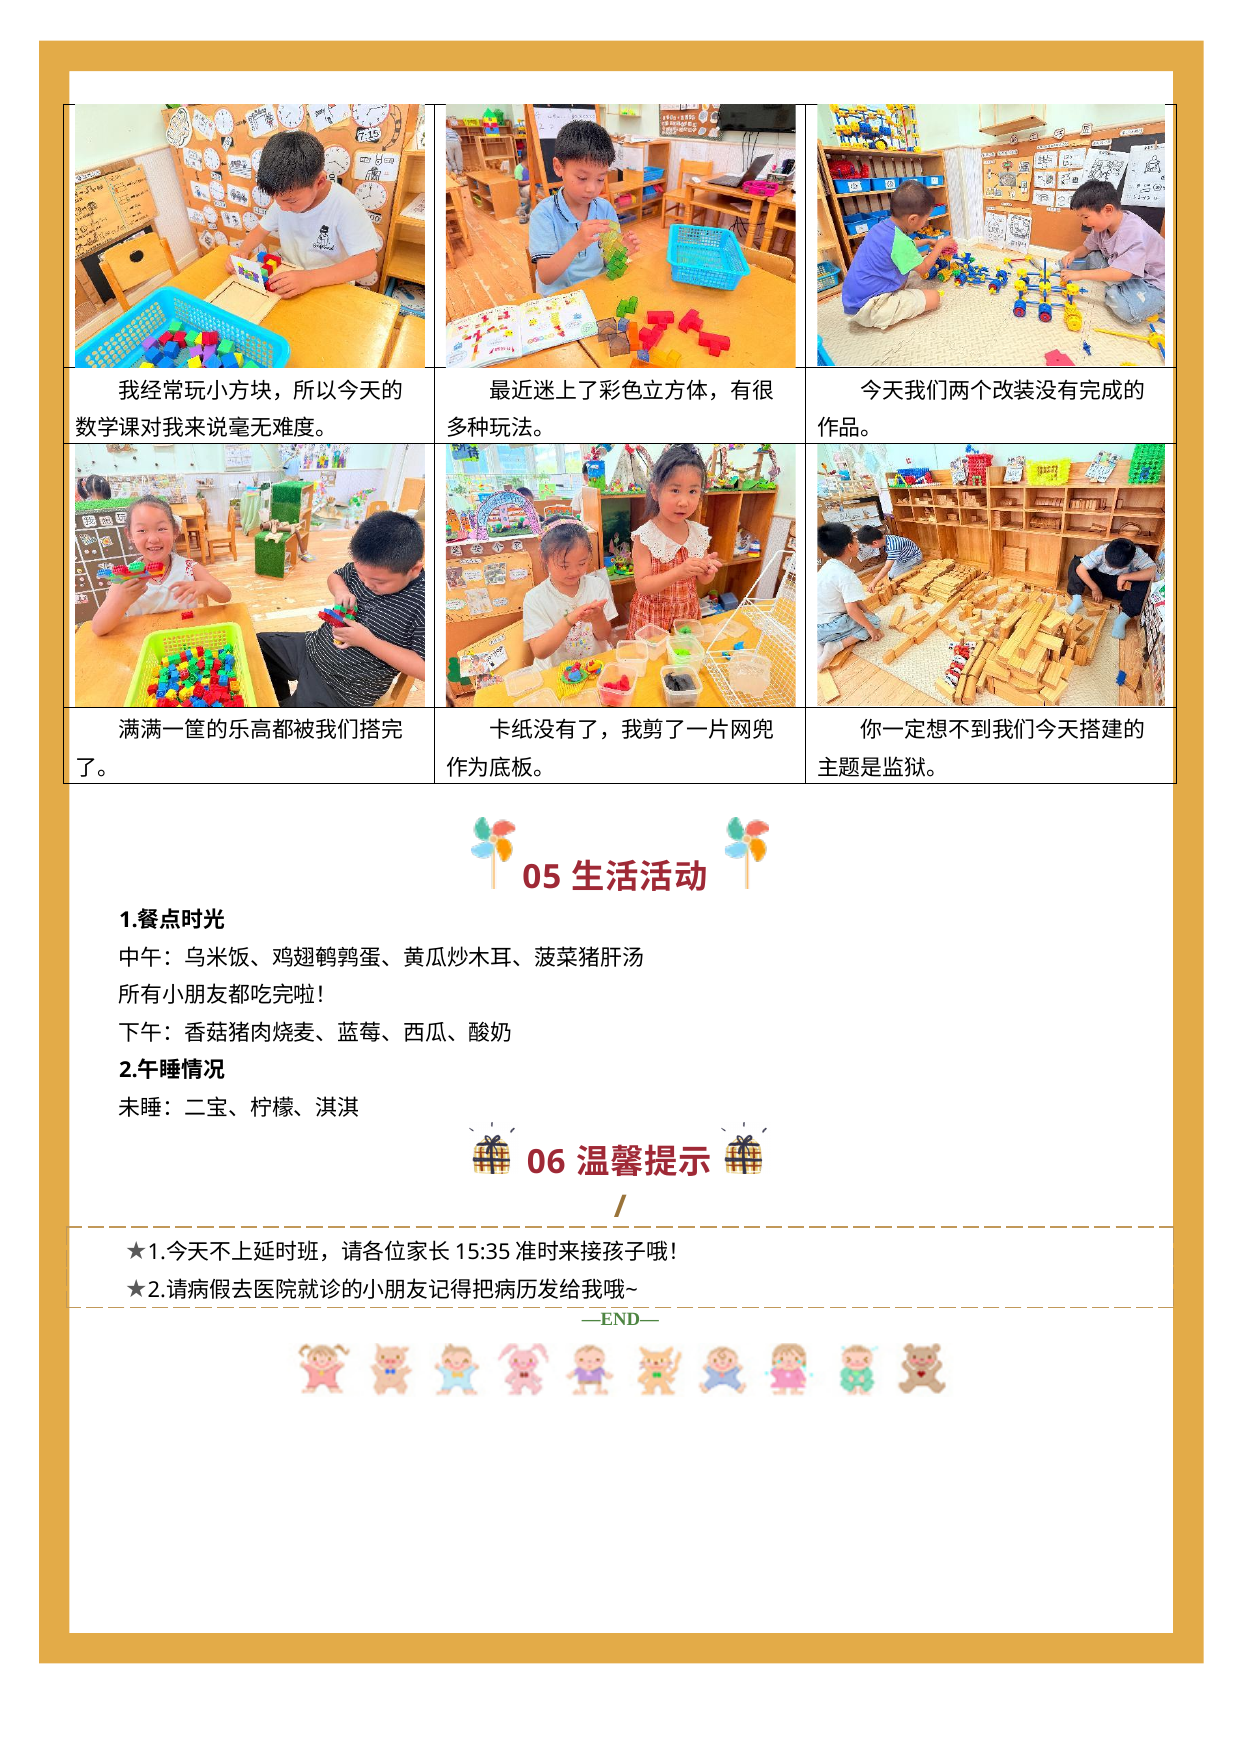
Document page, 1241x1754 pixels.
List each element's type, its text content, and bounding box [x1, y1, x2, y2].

table_cell [425, 444, 434, 707]
table_cell 卡纸没有了，我剪了一片网兜作为底板。 [435, 708, 805, 783]
text ★2.请病假去医院就诊的小朋友记得把病历发给我哦~ [66, 1264, 1174, 1308]
text 下午：香菇猪肉烧麦、蓝莓、西瓜、酸奶 [75, 1010, 1165, 1048]
table_header [806, 105, 1176, 367]
text 06 温馨提示 [75, 1123, 1165, 1184]
table_cell [806, 444, 1176, 707]
table_cell 今天我们两个改装没有完成的作品。 [806, 368, 1176, 443]
picture [817, 350, 827, 366]
text 中午：乌米饭、鸡翅鹌鹑蛋、黄瓜炒木耳、菠菜猪肝汤 [75, 935, 1165, 973]
table_header [64, 105, 75, 367]
picture [471, 817, 516, 889]
picture [75, 104, 425, 368]
picture [468, 1122, 520, 1174]
table_cell [435, 444, 445, 707]
text 所有小朋友都吃完啦！ [75, 973, 1165, 1010]
table_cell 我经常玩小方块，所以今天的数学课对我来说毫无难度。 [64, 368, 434, 443]
table_cell 满满一筐的乐高都被我们搭完了。 [64, 708, 434, 783]
picture [75, 444, 425, 707]
text 1.餐点时光 [75, 898, 1165, 935]
text ★1.今天不上延时班，请各位家长15:35准时来接孩子哦！ [66, 1226, 1174, 1264]
text / [75, 1184, 1165, 1226]
text —END— [75, 1308, 1165, 1329]
table_header [435, 105, 445, 367]
picture [817, 444, 1165, 706]
picture [817, 104, 1165, 366]
picture [445, 104, 796, 368]
picture [267, 1343, 974, 1397]
picture [445, 444, 796, 707]
picture [721, 1122, 772, 1174]
text 未睡：二宝、柠檬、淇淇 [75, 1085, 1165, 1123]
table_header [796, 105, 805, 367]
table_cell 你一定想不到我们今天搭建的主题是监狱。 [806, 708, 1176, 783]
table_cell [64, 444, 75, 707]
text 2.午睡情况 [75, 1048, 1165, 1085]
table_cell 最近迷上了彩色立方体，有很多种玩法。 [435, 368, 805, 443]
picture [724, 817, 769, 889]
table_cell [796, 444, 805, 707]
text 05 生活活动 [75, 817, 1165, 898]
table_header [425, 105, 434, 367]
